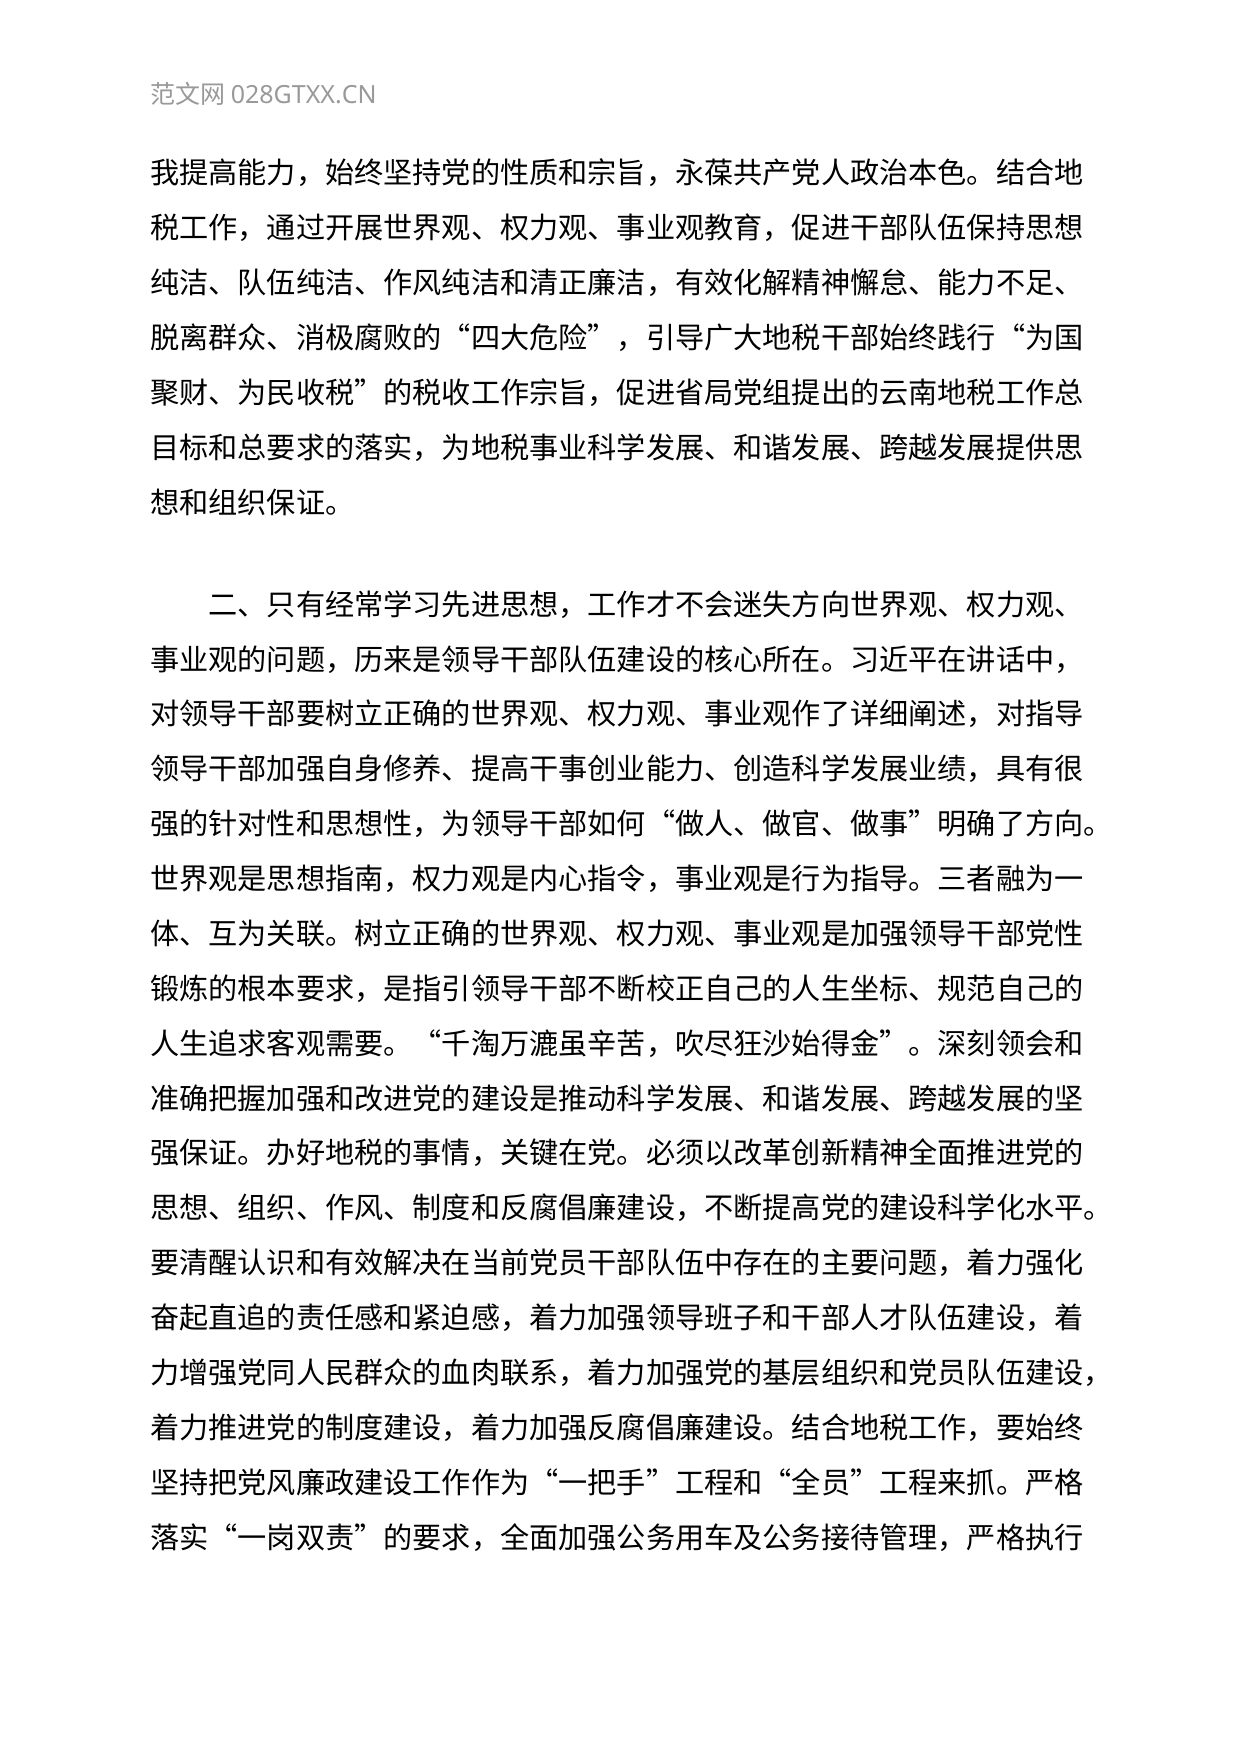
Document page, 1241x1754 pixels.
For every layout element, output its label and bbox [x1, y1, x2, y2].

text [150, 581, 1090, 1557]
text [150, 150, 1090, 522]
